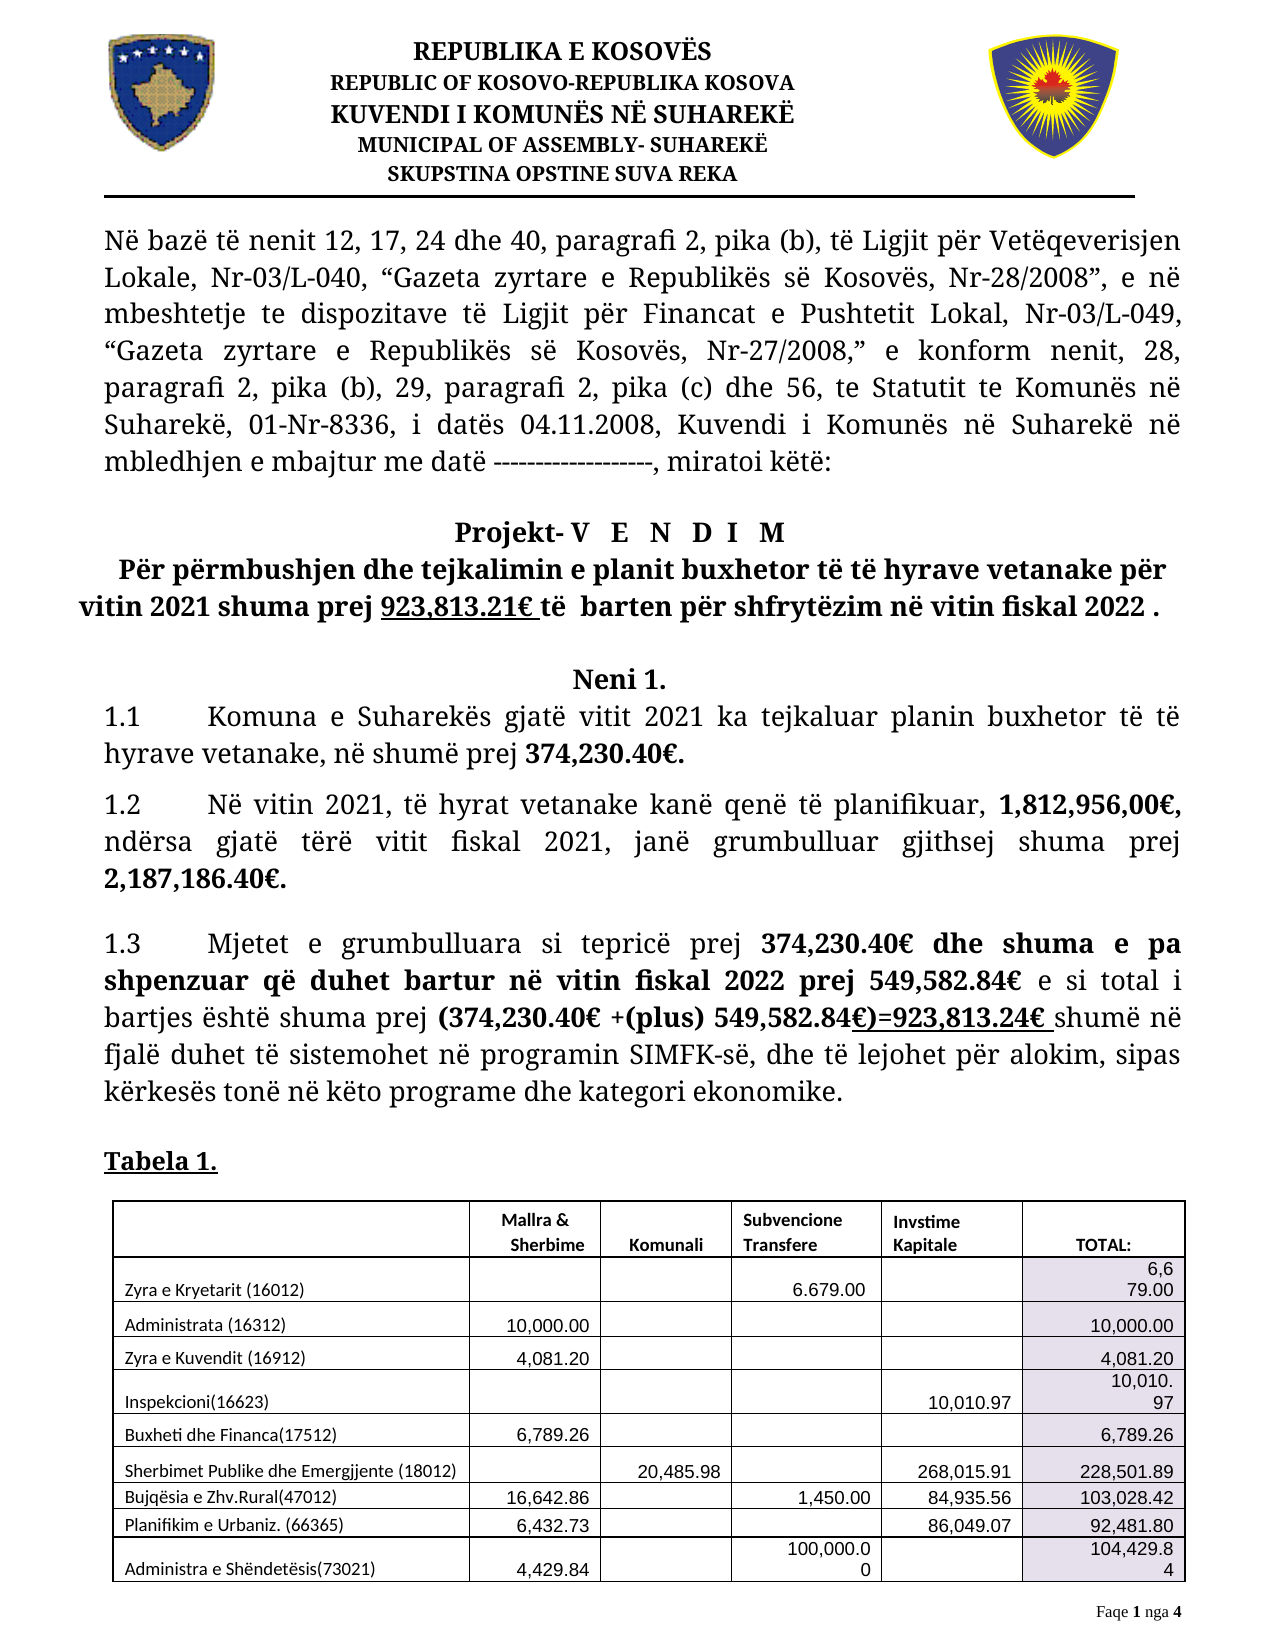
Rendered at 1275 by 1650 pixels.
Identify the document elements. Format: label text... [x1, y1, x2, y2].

table_cell [882, 1302, 1022, 1336]
table_cell [732, 1302, 881, 1336]
table_header TOTAL: [1023, 1202, 1184, 1256]
table_cell Zyra e Kryetarit (16012) [114, 1258, 469, 1301]
text 1.3 Mjetet e grumbulluara si tepricë prej 374,230.40€ dhe shuma e pa shpenzuar që duhet bartur në vitin fiskal 2022 prej 549,582.84€ e si total i bartjes është shuma prej (374,230.40€ +(plus) 549,582.84€)=923,813.24€ shumë në fjalë duhet të sistemohet në programin SIMFK-së, dhe të lejohet për alokim, sipas kërkesës tonë në këto programe dhe kategori ekonomike. [104, 925, 1182, 1109]
table_cell Transfere [732, 1231, 881, 1256]
table_cell [601, 1258, 731, 1301]
table_cell [732, 1414, 881, 1446]
table_cell [601, 1483, 731, 1508]
table_cell [470, 1447, 600, 1482]
text Projekt- V E N D I M [57, 513, 1182, 550]
text 1.1 Komuna e Suharekës gjatë vitit 2021 ka tejkaluar planin buxhetor të të hyrave vetanake, në shumë prej 374,230.40€. [104, 698, 1182, 771]
table_cell [732, 1337, 881, 1369]
table_cell 16,642.86 [470, 1483, 600, 1508]
table_header Subvencione [732, 1202, 881, 1231]
table_cell [601, 1370, 731, 1413]
table_cell Administrata (16312) [114, 1302, 469, 1336]
table_cell [732, 1509, 881, 1536]
table_cell 6,679.00 [1023, 1258, 1184, 1301]
text Në bazë të nenit 12, 17, 24 dhe 40, paragrafi 2, pika (b), të Ligjit për Vetëqeverisjen Lokale, Nr-03/L-040, “Gazeta zyrtare e Republikës së Kosovës, Nr-28/2008”, e në mbeshtetje te dispozitave të Ligjit për Financat e Pushtetit Lokal, Nr-03/L-049, “Gazeta zyrtare e Republikës së Kosovës, Nr-27/2008,” e konform nenit, 28, paragrafi 2, pika (b), 29, paragrafi 2, pika (c) dhe 56, te Statutit te Komunës në Suharekë, 01-Nr-8336, i datës 04.11.2008, Kuvendi i Komunës në Suharekë në mbledhjen e mbajtur me datë -------------------, miratoi këtë: [104, 221, 1182, 479]
table_cell [470, 1258, 600, 1301]
table_cell 268,015.91 [882, 1447, 1022, 1482]
table_header REPUBLIKA E KOSOVËS REPUBLIC OF KOSOVO-REPUBLIKA KOSOVA KUVENDI I KOMUNËS NË SUHAREKË MUNICIPAL OF ASSEMBLY- SUHAREKË SKUPSTINA OPSTINE SUVA REKA [231, 34, 894, 187]
table_header Komunali [601, 1202, 731, 1256]
text 1.2 Në vitin 2021, tё hyrat vetanake kanë qenë të planifikuar, 1,812,956,00€, ndërsa gjatë tërë vitit fiskal 2021, janë grumbulluar gjithsej shuma prej 2,187,186.40€. [104, 786, 1182, 896]
table_cell [601, 1337, 731, 1369]
table_cell 4,429.84 [470, 1538, 600, 1581]
table_cell 228,501.89 [1023, 1447, 1184, 1482]
table_header [114, 1202, 469, 1256]
table_cell 4,081.20 [470, 1337, 600, 1369]
table_header Mallra & [470, 1202, 600, 1231]
table_cell 6,432.73 [470, 1509, 600, 1536]
text Tabela 1. [104, 1143, 1181, 1177]
table_cell [470, 1370, 600, 1413]
table_cell 10,010.97 [882, 1370, 1022, 1413]
table_header [97, 34, 231, 187]
table_cell 1,450.00 [732, 1483, 881, 1508]
table_cell Buxheti dhe Financa(17512) [114, 1414, 469, 1446]
table_cell 20,485.98 [601, 1447, 731, 1482]
table_cell 10,010.97 [1023, 1370, 1184, 1413]
table_cell 6,789.26 [470, 1414, 600, 1446]
table_cell [882, 1337, 1022, 1369]
table_cell 104,429.84 [1023, 1538, 1184, 1581]
table_cell [601, 1302, 731, 1336]
table_cell [601, 1538, 731, 1581]
table_cell Inspekcioni(16623) [114, 1370, 469, 1413]
table_header Invstime Kapitale [882, 1202, 1022, 1256]
table_cell [601, 1414, 731, 1446]
table_cell Sherbimet Publike dhe Emergjjente (18012) [114, 1447, 469, 1482]
text Neni 1. [57, 661, 1182, 698]
table_cell 6,789.26 [1023, 1414, 1184, 1446]
table_cell Administra e Shëndetësis(73021) [114, 1538, 469, 1581]
table_cell [732, 1447, 881, 1482]
text Për përmbushjen dhe tejkalimin e planit buxhetor të të hyrave vetanake për vitin 2021 shuma prej 923,813.21€ të barten për shfrytëzim në vitin fiskal 2022 . [57, 550, 1182, 624]
table_cell 84,935.56 [882, 1483, 1022, 1508]
table_cell 4,081.20 [1023, 1337, 1184, 1369]
table_cell Bujqësia e Zhv.Rural(47012) [114, 1483, 469, 1508]
picture [108, 34, 220, 155]
table_cell Zyra e Kuvendit (16912) [114, 1337, 469, 1369]
table_cell Planifikim e Urbaniz. (66365) [114, 1509, 469, 1536]
table_cell [882, 1258, 1022, 1301]
table_cell 103,028.42 [1023, 1483, 1184, 1508]
table_cell [882, 1414, 1022, 1446]
table_cell 86,049.07 [882, 1509, 1022, 1536]
table_cell Sherbime [470, 1231, 600, 1256]
table_cell 6.679.00 [732, 1258, 881, 1301]
table_header [894, 34, 1042, 187]
table_cell [732, 1370, 881, 1413]
table_cell 10,000.00 [470, 1302, 600, 1336]
table_cell 92,481.80 [1023, 1509, 1184, 1536]
table_cell [882, 1538, 1022, 1581]
table_cell 10,000.00 [1023, 1302, 1184, 1336]
table_cell [601, 1509, 731, 1536]
table_cell 100,000.00 [732, 1538, 881, 1581]
